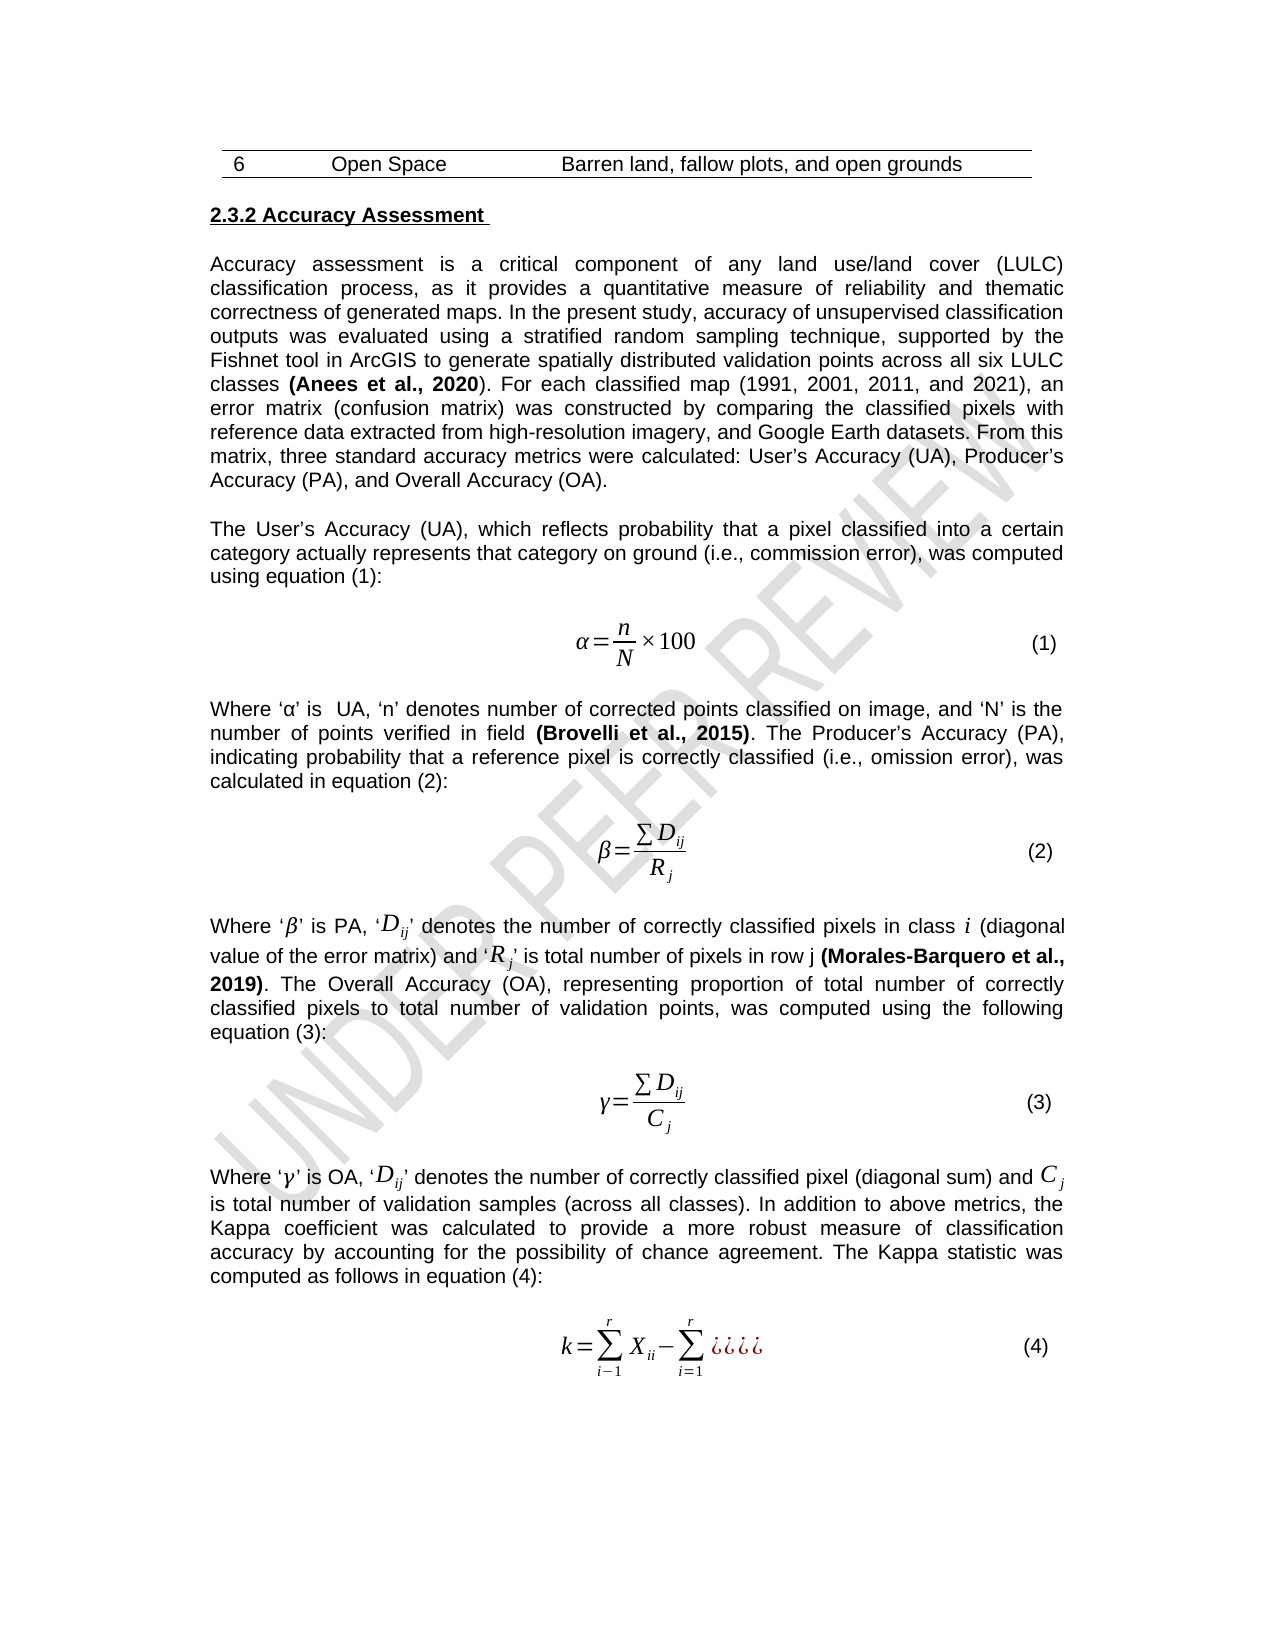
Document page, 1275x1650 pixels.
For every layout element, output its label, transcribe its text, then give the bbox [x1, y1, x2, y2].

table_cell Barren land, fallow plots, and open grounds [550, 151, 1032, 177]
text (3) [210, 1069, 1065, 1135]
text 2.3.2 Accuracy Assessment [210, 203, 1065, 227]
text (2) [210, 818, 1065, 884]
table_cell 6 [222, 151, 320, 177]
text The User’s Accuracy (UA), which reflects probability that a pixel classified into a certain category actually represents that category on ground (i.e., commission error), was computed using equation (1): [210, 516, 1065, 588]
text Accuracy assessment is a critical component of any land use/land cover (LULC) classification process, as it provides a quantitative measure of reliability and thematic correctness of generated maps. In the present study, accuracy of unsupervised classification outputs was evaluated using a stratified random sampling technique, supported by the Fishnet tool in ArcGIS to generate spatially distributed validation points across all six LULC classes (Anees et al., 2020). For each classified map (1991, 2001, 2011, and 2021), an error matrix (confusion matrix) was constructed by comparing the classified pixels with reference data extracted from high-resolution imagery, and Google Earth datasets. From this matrix, three standard accuracy metrics were calculated: User’s Accuracy (UA), Producer’s Accuracy (PA), and Overall Accuracy (OA). [210, 252, 1065, 491]
text (4) [210, 1312, 1065, 1380]
text Where ‘α’ is UA, ‘n’ denotes number of corrected points classified on image, and ‘N’ is the number of points verified in field (Brovelli et al., 2015). The Producer’s Accuracy (PA), indicating probability that a reference pixel is correctly classified (i.e., omission error), was calculated in equation (2): [210, 697, 1065, 793]
table_cell Open Space [320, 151, 550, 177]
text (1) [210, 613, 1065, 672]
text Where ‘𝛽’ is PA, ‘’ denotes the number of correctly classified pixels in class 𝑖 (diagonal value of the error matrix) and ‘’ is total number of pixels in row j (Morales-Barquero et al., 2019). The Overall Accuracy (OA), representing proportion of total number of correctly classified pixels to total number of validation points, was computed using the following equation (3): [210, 909, 1065, 1044]
text Where ‘𝛾’ is OA, ‘’ denotes the number of correctly classified pixel (diagonal sum) and is total number of validation samples (across all classes). In addition to above metrics, the Kappa coefficient was calculated to provide a more robust measure of classification accuracy by accounting for the possibility of chance agreement. The Kappa statistic was computed as follows in equation (4): [210, 1160, 1065, 1287]
